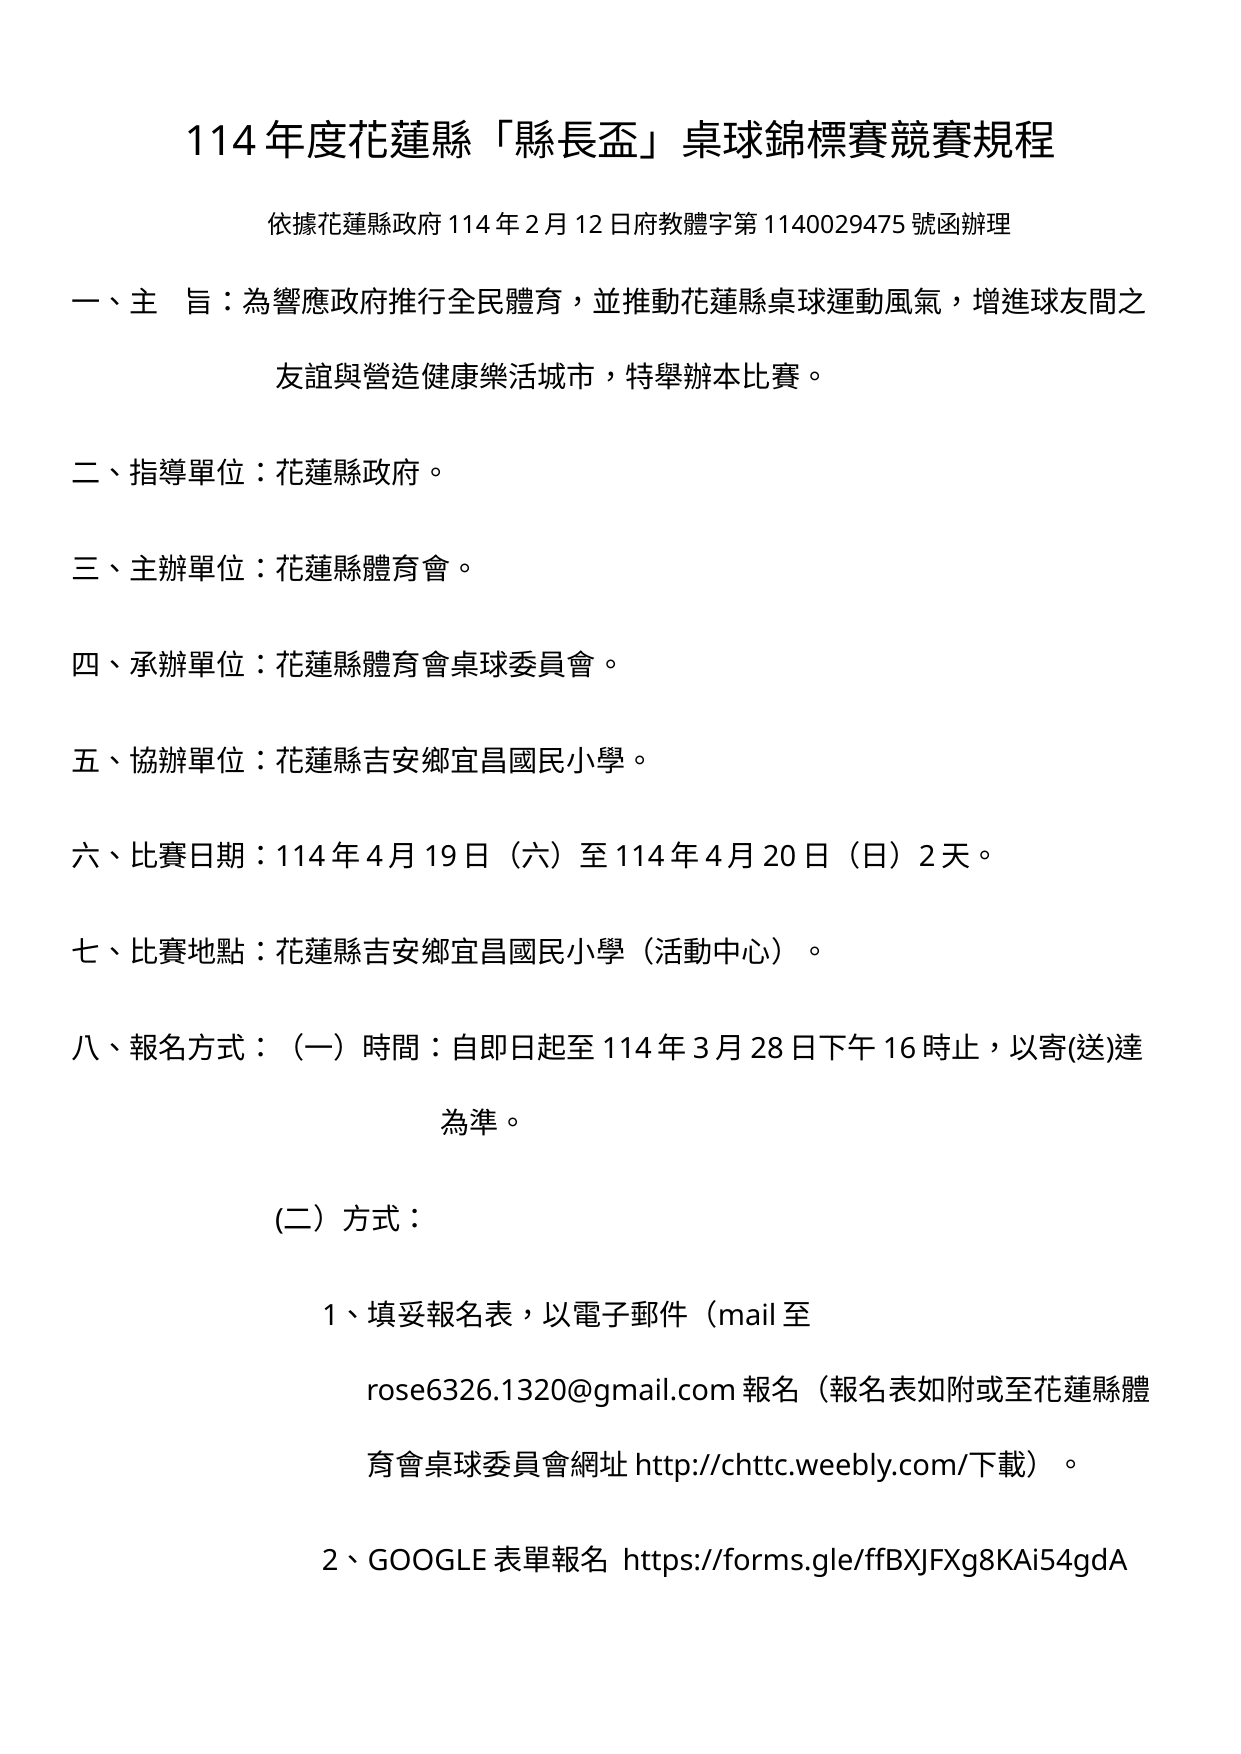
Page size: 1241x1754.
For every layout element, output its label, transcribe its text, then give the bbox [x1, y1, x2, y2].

text 四、承辦單位：花蓮縣體育會桌球委員會。 [71, 625, 1169, 700]
text 七、比賽地點：花蓮縣吉安鄉宜昌國民小學（活動中心）。 [71, 912, 1169, 987]
text (二）方式： [71, 1179, 1169, 1254]
text 114年度花蓮縣「縣長盃」桌球錦標賽競賽規程 [71, 100, 1169, 175]
text 五、協辦單位：花蓮縣吉安鄉宜昌國民小學。 [71, 721, 1169, 796]
text 1、填妥報名表，以電子郵件（mail至rose6326.1320@gmail.com報名（報名表如附或至花蓮縣體育會桌球委員會網址http://chttc.weebly.com/下載）。 [322, 1275, 1169, 1500]
text 一、主 旨：為響應政府推行全民體育，並推動花蓮縣桌球運動風氣，增進球友間之友誼與營造健康樂活城市，特舉辦本比賽。 [71, 262, 1169, 412]
text 依據花蓮縣政府114年2月12日府教體字第1140029475號函辦理 [71, 204, 1169, 242]
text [71, 1521, 1169, 1596]
text 八、報名方式：（一）時間：自即日起至114年3月28日下午16時止，以寄(送)達為準。 [71, 1008, 1169, 1158]
text 六、比賽日期：114年4月19日（六）至114年4月20日（日）2天。 [71, 817, 1169, 892]
text 三、主辦單位：花蓮縣體育會。 [71, 529, 1169, 604]
text 二、指導單位：花蓮縣政府。 [71, 433, 1169, 508]
